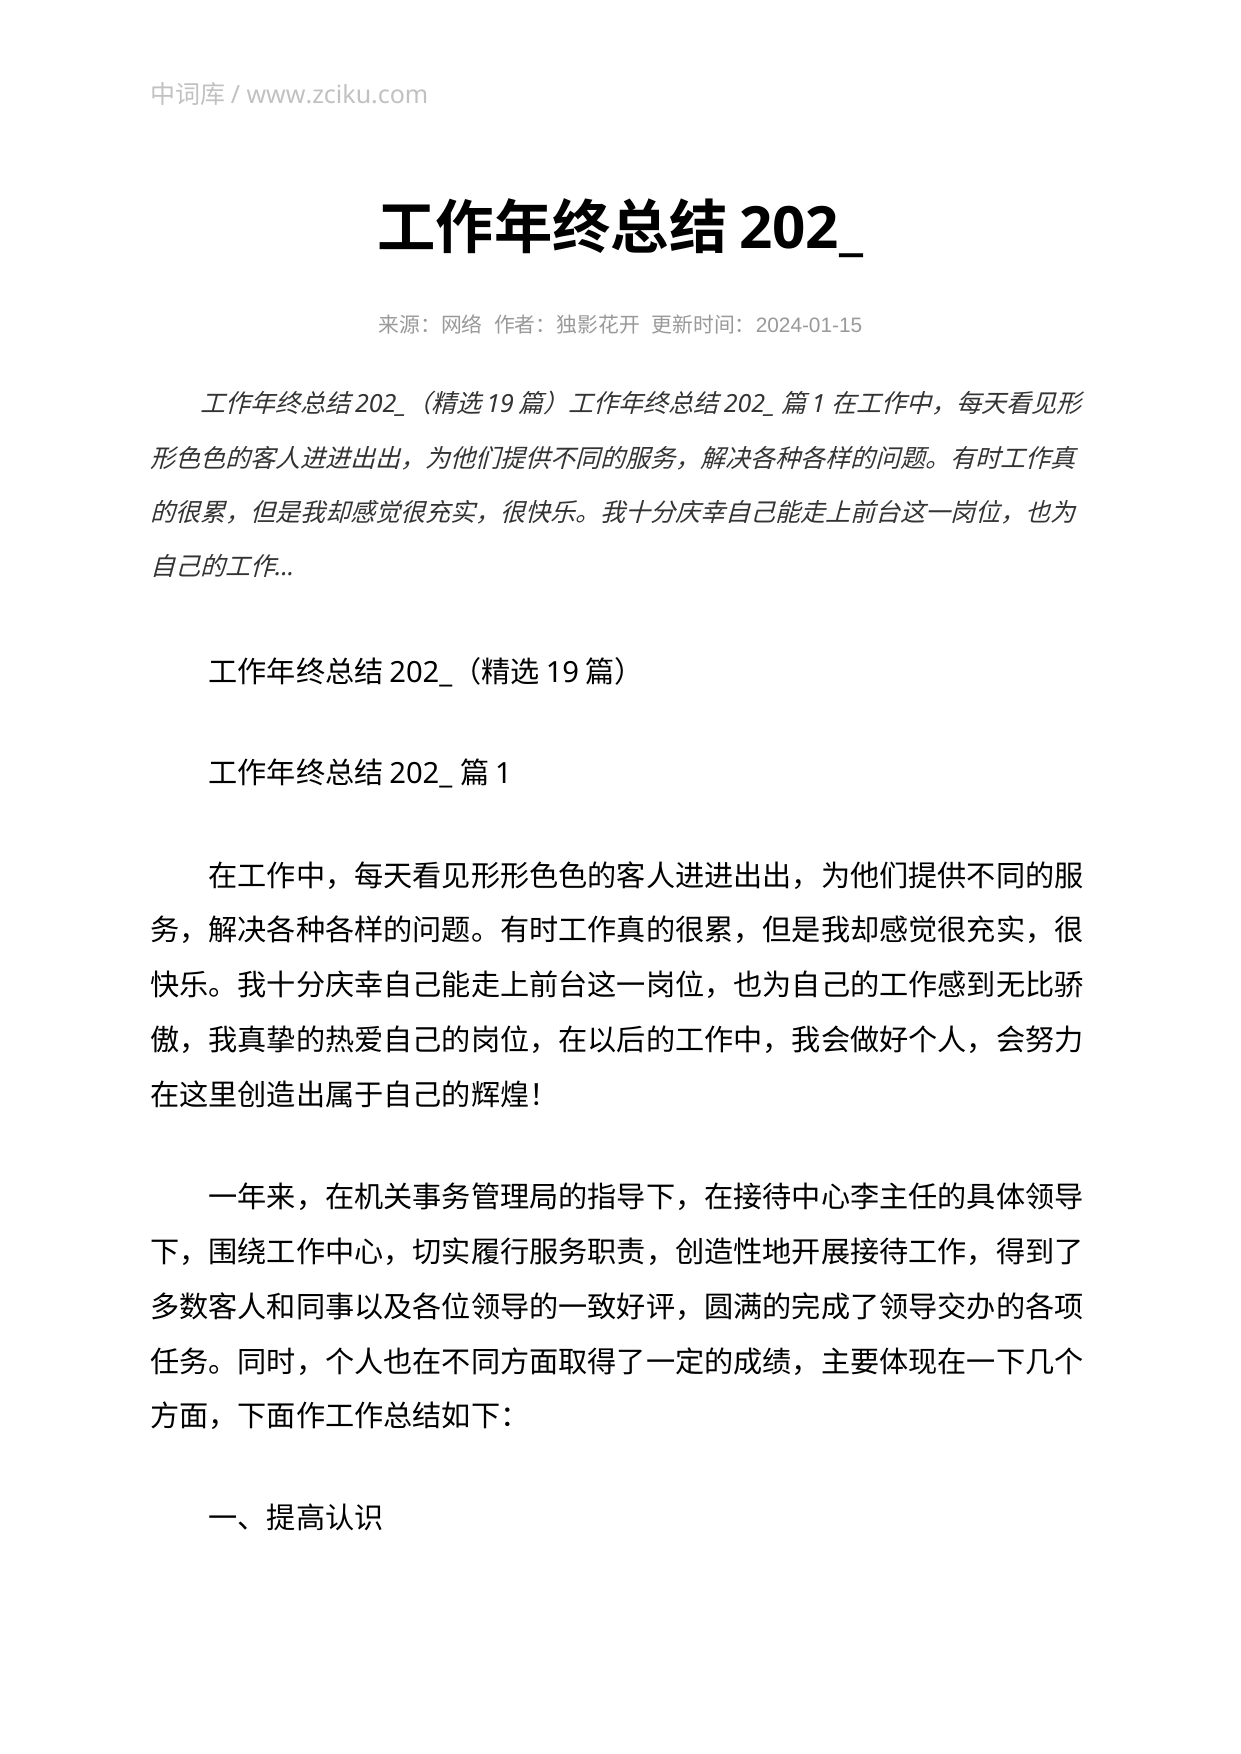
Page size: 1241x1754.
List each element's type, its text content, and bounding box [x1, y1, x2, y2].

text 工作年终总结202_ 篇1 [150, 750, 1090, 792]
text 在工作中，每天看见形形色色的客人进进出出，为他们提供不同的服务，解决各种各样的问题。有时工作真的很累，但是我却感觉很充实，很快乐。我十分庆幸自己能走上前台这一岗位，也为自己的工作感到无比骄傲，我真挚的热爱自己的岗位，在以后的工作中，我会做好个人，会努力在这里创造出属于自己的辉煌！ [150, 852, 1090, 1114]
text 一年来，在机关事务管理局的指导下，在接待中心李主任的具体领导下，围绕工作中心，切实履行服务职责，创造性地开展接待工作，得到了多数客人和同事以及各位领导的一致好评，圆满的完成了领导交办的各项任务。同时，个人也在不同方面取得了一定的成绩，主要体现在一下几个方面，下面作工作总结如下： [150, 1173, 1090, 1435]
text 来源：网络 作者：独影花开 更新时间：2024-01-15 [150, 313, 1090, 337]
text 工作年终总结202_（精选19篇）工作年终总结202_ 篇1 在工作中，每天看见形形色色的客人进进出出，为他们提供不同的服务，解决各种各样的问题。有时工作真的很累，但是我却感觉很充实，很快乐。我十分庆幸自己能走上前台这一岗位，也为自己的工作... [150, 384, 1090, 583]
text 一、提高认识 [150, 1495, 1090, 1537]
text 工作年终总结202_（精选19篇） [150, 648, 1090, 691]
subtitle 工作年终总结202_ [150, 181, 1090, 266]
